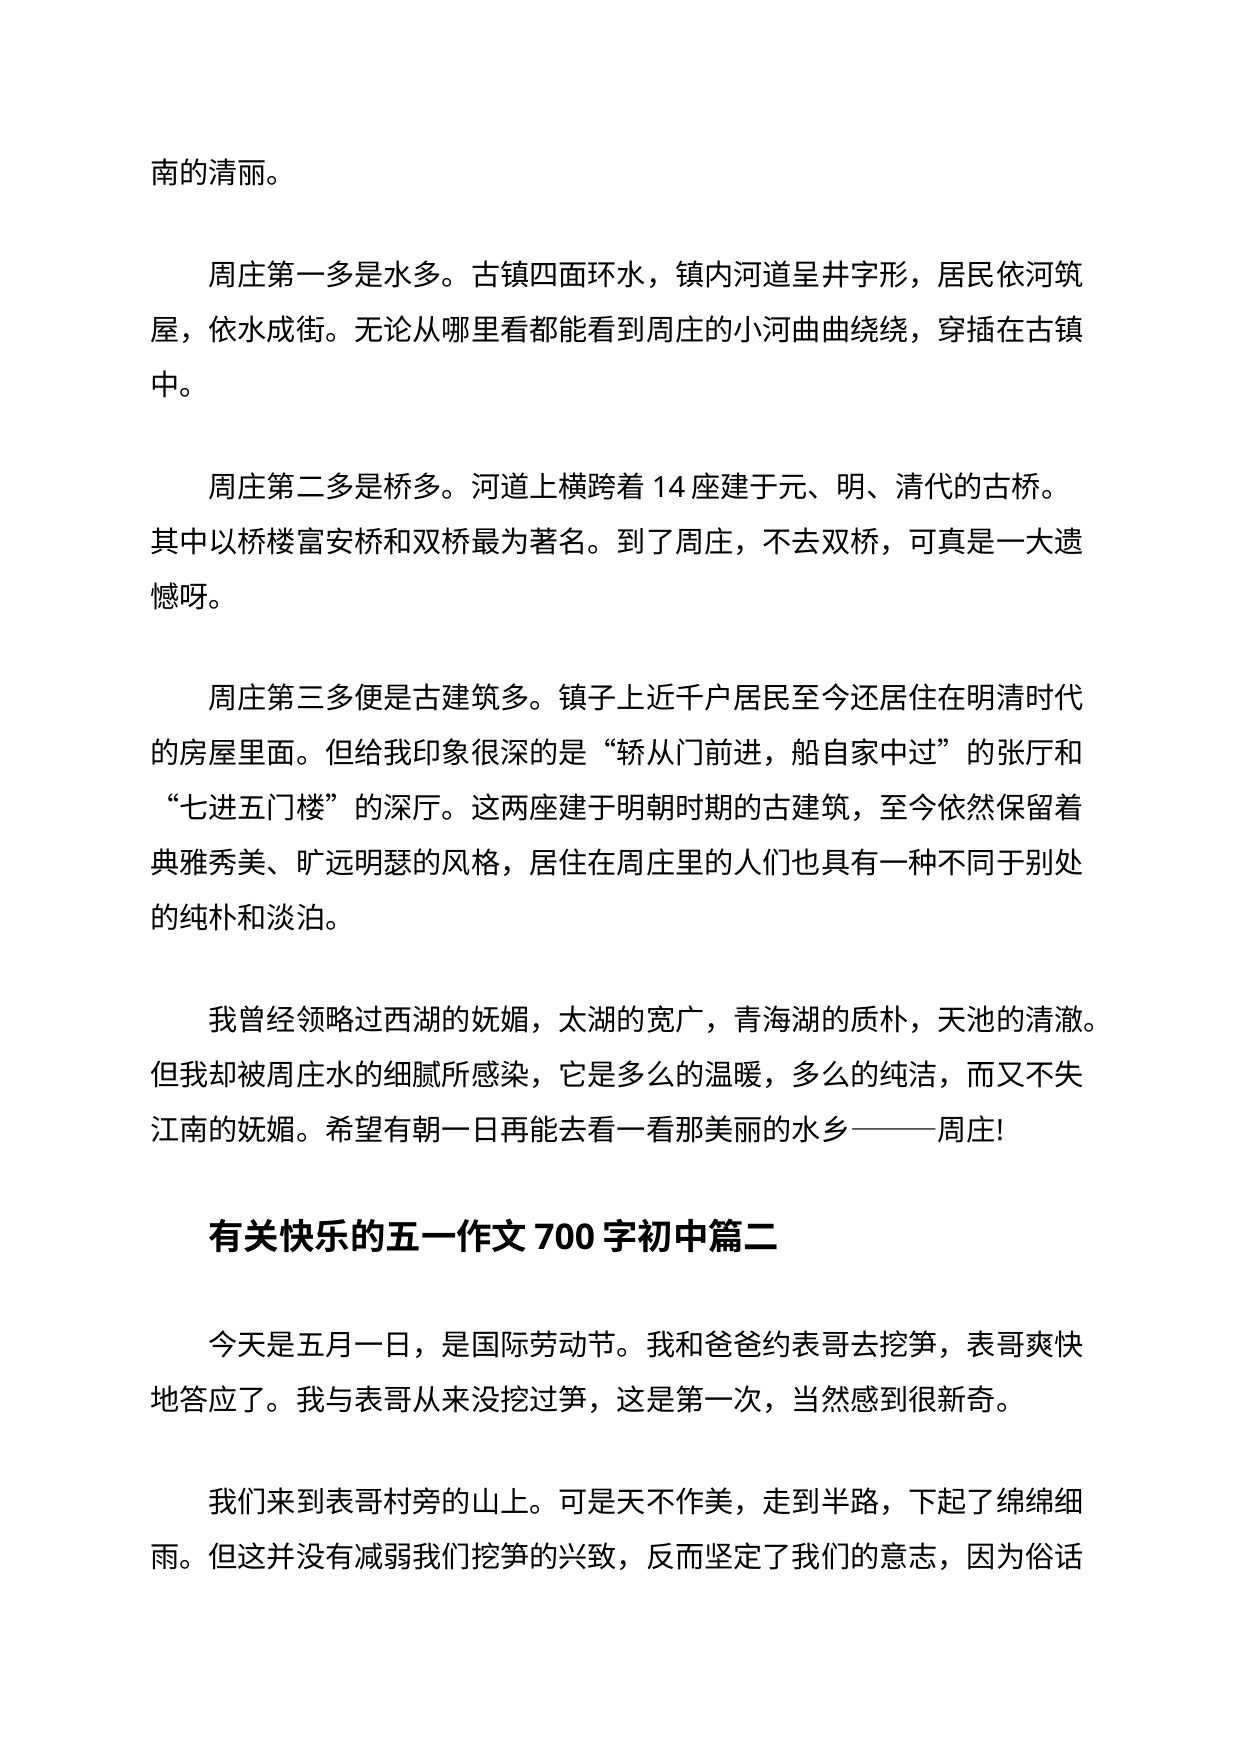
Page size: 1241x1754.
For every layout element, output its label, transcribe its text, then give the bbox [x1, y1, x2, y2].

text 有关快乐的五一作文700字初中篇二 [150, 1208, 1090, 1259]
text 今天是五月一日，是国际劳动节。我和爸爸约表哥去挖笋，表哥爽快地答应了。我与表哥从来没挖过笋，这是第一次，当然感到很新奇。 [150, 1322, 1090, 1419]
text 周庄第三多便是古建筑多。镇子上近千户居民至今还居住在明清时代的房屋里面。但给我印象很深的是“轿从门前进，船自家中过”的张厅和“七进五门楼”的深厅。这两座建于明朝时期的古建筑，至今依然保留着典雅秀美、旷远明瑟的风格，居住在周庄里的人们也具有一种不同于别处的纯朴和淡泊。 [150, 675, 1090, 937]
text 我曾经领略过西湖的妩媚，太湖的宽广，青海湖的质朴，天池的清澈。但我却被周庄水的细腻所感染，它是多么的温暖，多么的纯洁，而又不失江南的妩媚。希望有朝一日再能去看一看那美丽的水乡———周庄! [150, 996, 1090, 1148]
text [150, 1478, 1090, 1576]
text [150, 150, 1090, 192]
text 周庄第二多是桥多。河道上横跨着14座建于元、明、清代的古桥。其中以桥楼富安桥和双桥最为著名。到了周庄，不去双桥，可真是一大遗憾呀。 [150, 463, 1090, 616]
text 周庄第一多是水多。古镇四面环水，镇内河道呈井字形，居民依河筑屋，依水成街。无论从哪里看都能看到周庄的小河曲曲绕绕，穿插在古镇中。 [150, 252, 1090, 404]
